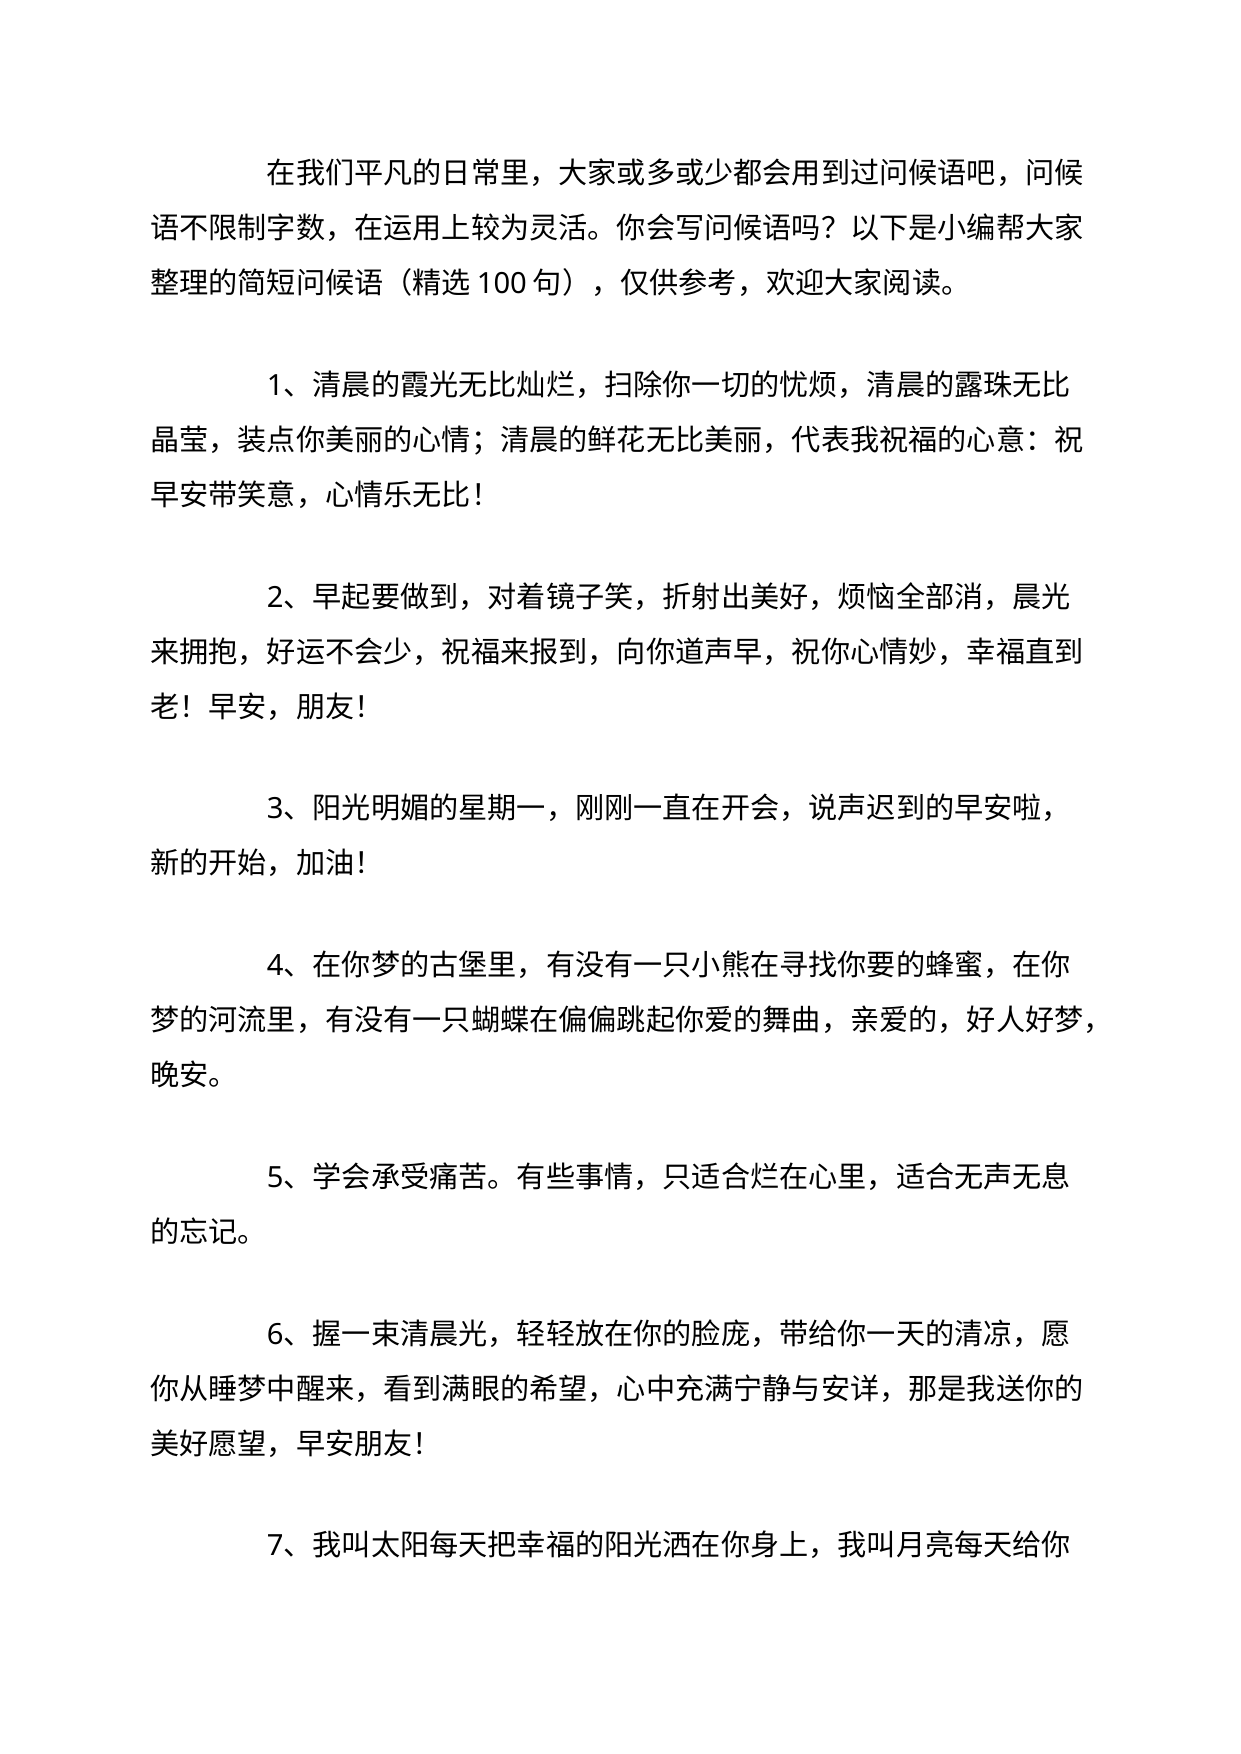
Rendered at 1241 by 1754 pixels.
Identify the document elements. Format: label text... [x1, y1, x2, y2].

text 4、在你梦的古堡里，有没有一只小熊在寻找你要的蜂蜜，在你梦的河流里，有没有一只蝴蝶在偏偏跳起你爱的舞曲，亲爱的，好人好梦，晚安。 [150, 942, 1090, 1094]
text 5、学会承受痛苦。有些事情，只适合烂在心里，适合无声无息的忘记。 [150, 1153, 1090, 1251]
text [150, 1522, 1090, 1564]
text 6、握一束清晨光，轻轻放在你的脸庞，带给你一天的清凉，愿你从睡梦中醒来，看到满眼的希望，心中充满宁静与安详，那是我送你的美好愿望，早安朋友！ [150, 1310, 1090, 1462]
text 1、清晨的霞光无比灿烂，扫除你一切的忧烦，清晨的露珠无比晶莹，装点你美丽的心情；清晨的鲜花无比美丽，代表我祝福的心意：祝早安带笑意，心情乐无比！ [150, 362, 1090, 514]
text 3、阳光明媚的星期一，刚刚一直在开会，说声迟到的早安啦，新的开始，加油！ [150, 785, 1090, 882]
text 2、早起要做到，对着镜子笑，折射出美好，烦恼全部消，晨光来拥抱，好运不会少，祝福来报到，向你道声早，祝你心情妙，幸福直到老！早安，朋友！ [150, 573, 1090, 726]
text 在我们平凡的日常里，大家或多或少都会用到过问候语吧，问候语不限制字数，在运用上较为灵活。你会写问候语吗？以下是小编帮大家整理的简短问候语（精选100句），仅供参考，欢迎大家阅读。 [150, 150, 1090, 302]
